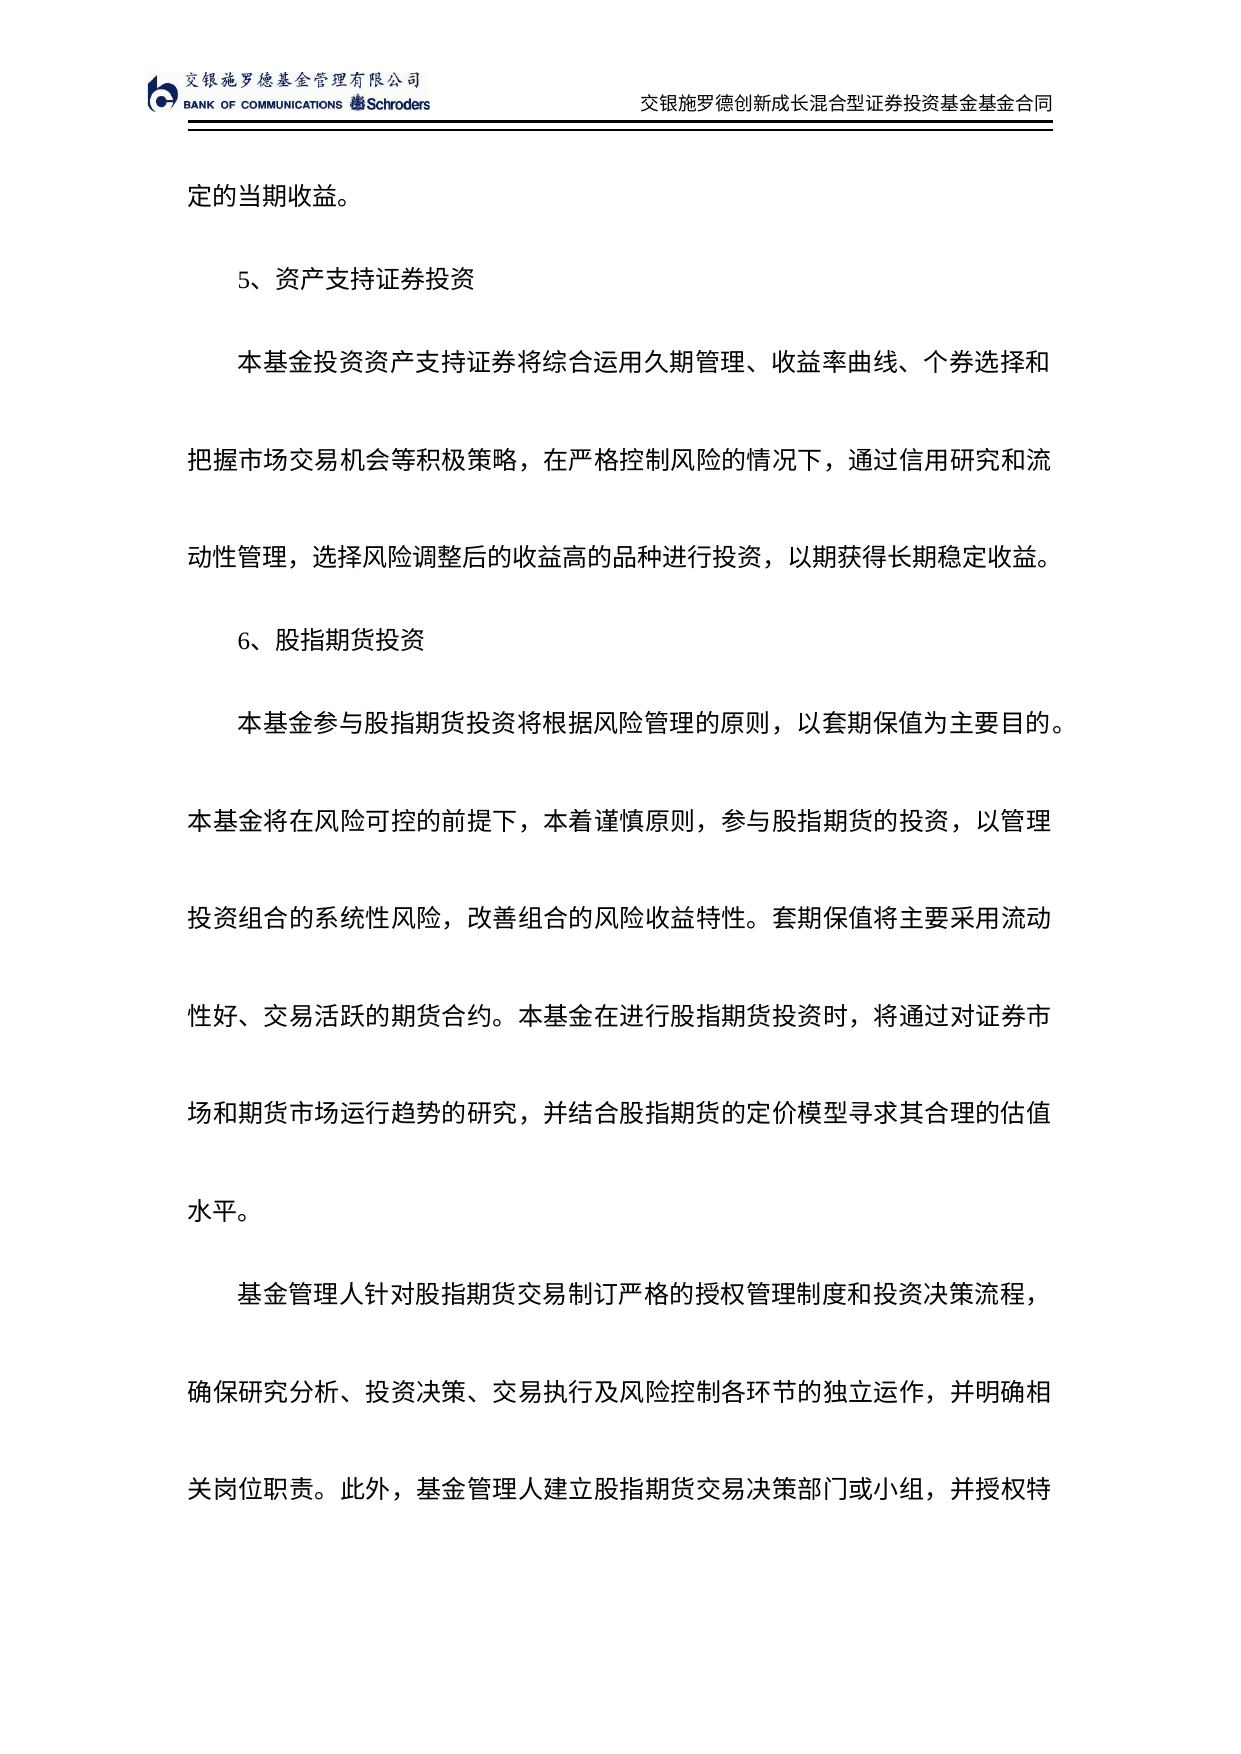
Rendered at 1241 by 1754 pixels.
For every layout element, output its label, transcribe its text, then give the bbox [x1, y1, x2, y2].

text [187, 1260, 1053, 1520]
text 本基金投资资产支持证券将综合运用久期管理、收益率曲线、个券选择和把握市场交易机会等积极策略，在严格控制风险的情况下，通过信用研究和流动性管理，选择风险调整后的收益高的品种进行投资，以期获得长期稳定收益。 [187, 328, 1053, 588]
text 5、资产支持证券投资 [187, 245, 1053, 310]
text 6、股指期货投资 [187, 606, 1053, 671]
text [187, 162, 1053, 227]
text 本基金参与股指期货投资将根据风险管理的原则，以套期保值为主要目的。本基金将在风险可控的前提下，本着谨慎原则，参与股指期货的投资，以管理投资组合的系统性风险，改善组合的风险收益特性。套期保值将主要采用流动性好、交易活跃的期货合约。本基金在进行股指期货投资时，将通过对证券市场和期货市场运行趋势的研究，并结合股指期货的定价模型寻求其合理的估值水平。 [187, 689, 1053, 1242]
picture [147, 72, 430, 112]
